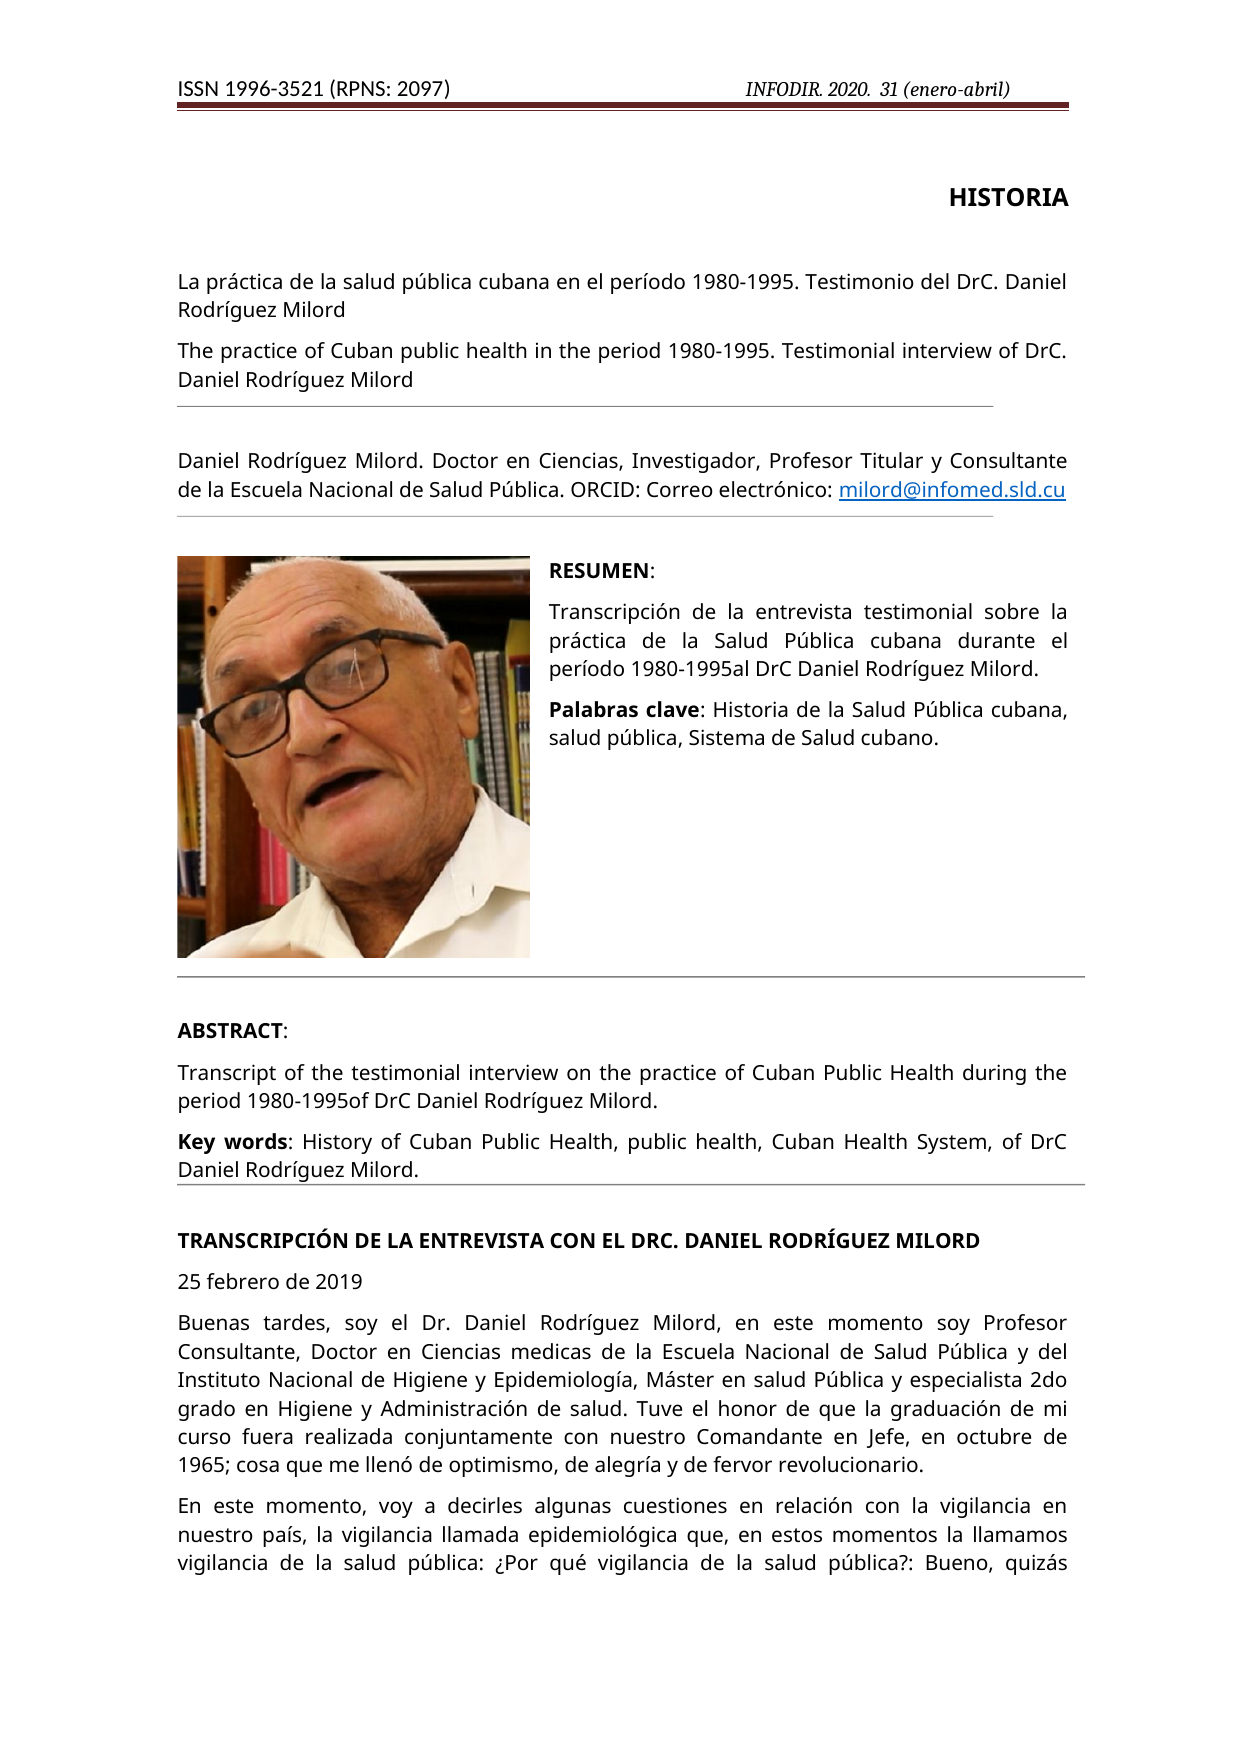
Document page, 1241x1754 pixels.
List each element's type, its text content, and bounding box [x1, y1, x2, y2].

text Transcripción de la entrevista testimonial sobre la práctica de la Salud Pública cubana durante el período 1980-1995al DrC Daniel Rodríguez Milord. [529, 597, 1069, 683]
text 25 febrero de 2019 [177, 1267, 1069, 1296]
text RESUMEN: [529, 556, 1069, 585]
text Buenas tardes, soy el Dr. Daniel Rodríguez Milord, en este momento soy Profesor Consultante, Doctor en Ciencias medicas de la Escuela Nacional de Salud Pública y del Instituto Nacional de Higiene y Epidemiología, Máster en salud Pública y especialista 2do grado en Higiene y Administración de salud. Tuve el honor de que la graduación de mi curso fuera realizada conjuntamente con nuestro Comandante en Jefe, en octubre de 1965; cosa que me llenó de optimismo, de alegría y de fervor revolucionario. [177, 1308, 1069, 1479]
text Daniel Rodríguez Milord. Doctor en Ciencias, Investigador, Profesor Titular y Consultante de la Escuela Nacional de Salud Pública. ORCID: Correo electrónico: milord@infomed.sld.cu [177, 446, 1069, 503]
text The practice of Cuban public health in the period 1980-1995. Testimonial interview of DrC. Daniel Rodríguez Milord [177, 337, 1069, 393]
text La práctica de la salud pública cubana en el período 1980-1995. Testimonio del DrC. Daniel Rodríguez Milord [177, 267, 1069, 324]
text Transcript of the testimonial interview on the practice of Cuban Public Health during the period 1980-1995of DrC Daniel Rodríguez Milord. [177, 1058, 1069, 1114]
picture [176, 556, 529, 957]
text TRANSCRIPCIÓN DE LA ENTREVISTA CON EL DRC. DANIEL RODRÍGUEZ MILORD [177, 1227, 1069, 1255]
text Key words: History of Cuban Public Health, public health, Cuban Health System, of DrC Daniel Rodríguez Milord. [177, 1127, 1069, 1183]
text HISTORIA [177, 180, 1069, 214]
text ABSTRACT: [177, 1017, 1069, 1045]
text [177, 1492, 1069, 1577]
text Palabras clave: Historia de la Salud Pública cubana, salud pública, Sistema de Salud cubano. [529, 695, 1069, 752]
